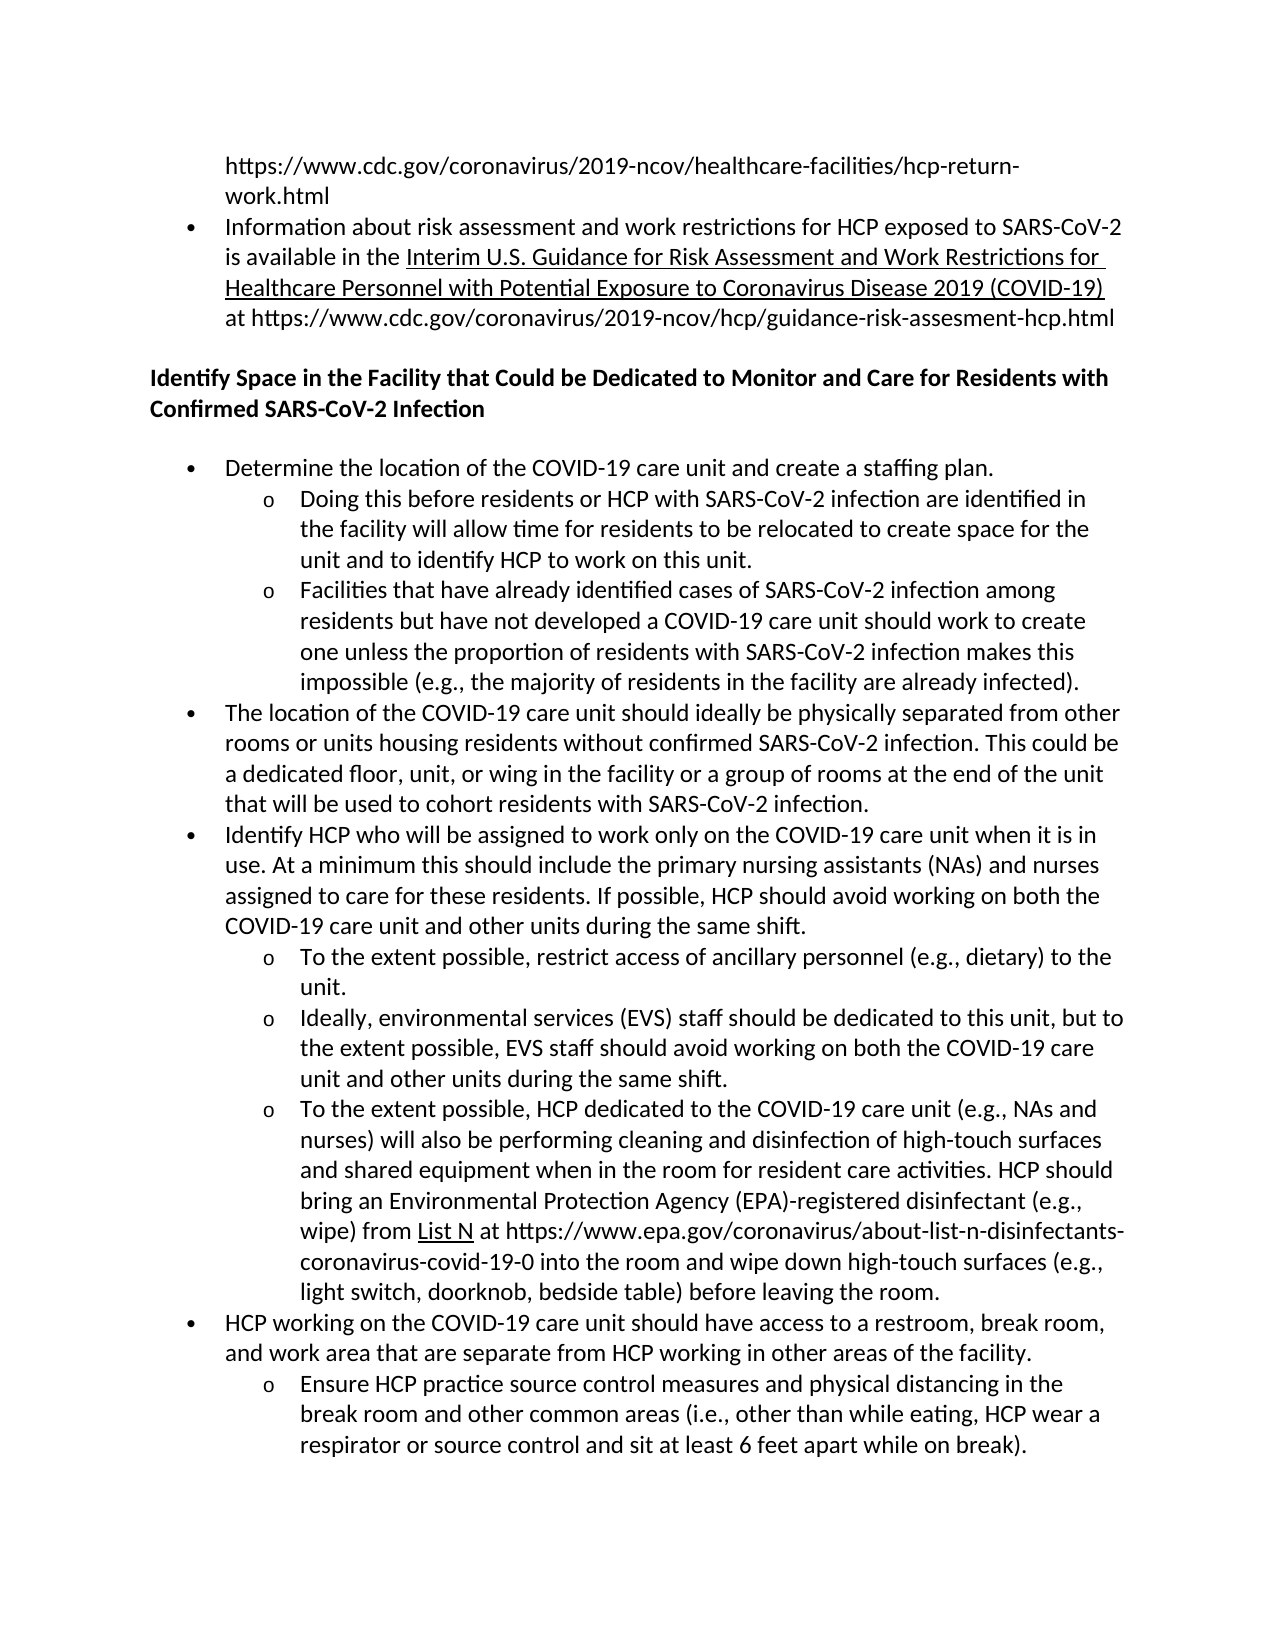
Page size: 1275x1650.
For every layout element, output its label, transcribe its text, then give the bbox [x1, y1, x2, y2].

list Determine the location of the COVID-19 care unit and create a staffing plan. [187, 452, 1125, 483]
list Identify HCP who will be assigned to work only on the COVID-19 care unit when it is in use. At a minimum this should include the primary nursing assistants (NAs) and nurses assigned to care for these residents. If possible, HCP should avoid working on both the COVID-19 care unit and other units during the same shift. [187, 819, 1125, 941]
list Information about risk assessment and work restrictions for HCP exposed to SARS-CoV-2 is available in the Interim U.S. Guidance for Risk Assessment and Work Restrictions for Healthcare Personnel with Potential Exposure to Coronavirus Disease 2019 (COVID-19) at https://www.cdc.gov/coronavirus/2019-ncov/hcp/guidance-risk-assesment-hcp.html [187, 211, 1125, 333]
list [187, 150, 1125, 211]
list Doing this before residents or HCP with SARS-CoV-2 infection are identified in the facility will allow time for residents to be relocated to create space for the unit and to identify HCP to work on this unit. [262, 483, 1125, 574]
list Facilities that have already identified cases of SARS-CoV-2 infection among residents but have not developed a COVID-19 care unit should work to create one unless the proportion of residents with SARS-CoV-2 infection makes this impossible (e.g., the majority of residents in the facility are already infected). [262, 574, 1125, 697]
list Ideally, environmental services (EVS) staff should be dedicated to this unit, but to the extent possible, EVS staff should avoid working on both the COVID-19 care unit and other units during the same shift. [262, 1002, 1125, 1093]
list To the extent possible, restrict access of ancillary personnel (e.g., dietary) to the unit. [262, 941, 1125, 1002]
list HCP working on the COVID-19 care unit should have access to a restroom, break room, and work area that are separate from HCP working in other areas of the facility. [187, 1307, 1125, 1368]
subtitle Identify Space in the Facility that Could be Dedicated to Monitor and Care for Residents with Confirmed SARS-CoV-2 Infection [150, 362, 1125, 423]
list To the extent possible, HCP dedicated to the COVID-19 care unit (e.g., NAs and nurses) will also be performing cleaning and disinfection of high-touch surfaces and shared equipment when in the room for resident care activities. HCP should bring an Environmental Protection Agency (EPA)-registered disinfectant (e.g., wipe) from List N at https://www.epa.gov/coronavirus/about-list-n-disinfectants-coronavirus-covid-19-0 into the room and wipe down high-touch surfaces (e.g., light switch, doorknob, bedside table) before leaving the room. [262, 1093, 1125, 1307]
list Ensure HCP practice source control measures and physical distancing in the break room and other common areas (i.e., other than while eating, HCP wear a respirator or source control and sit at least 6 feet apart while on break). [262, 1368, 1125, 1460]
list The location of the COVID-19 care unit should ideally be physically separated from other rooms or units housing residents without confirmed SARS-CoV-2 infection. This could be a dedicated floor, unit, or wing in the facility or a group of rooms at the end of the unit that will be used to cohort residents with SARS-CoV-2 infection. [187, 697, 1125, 819]
